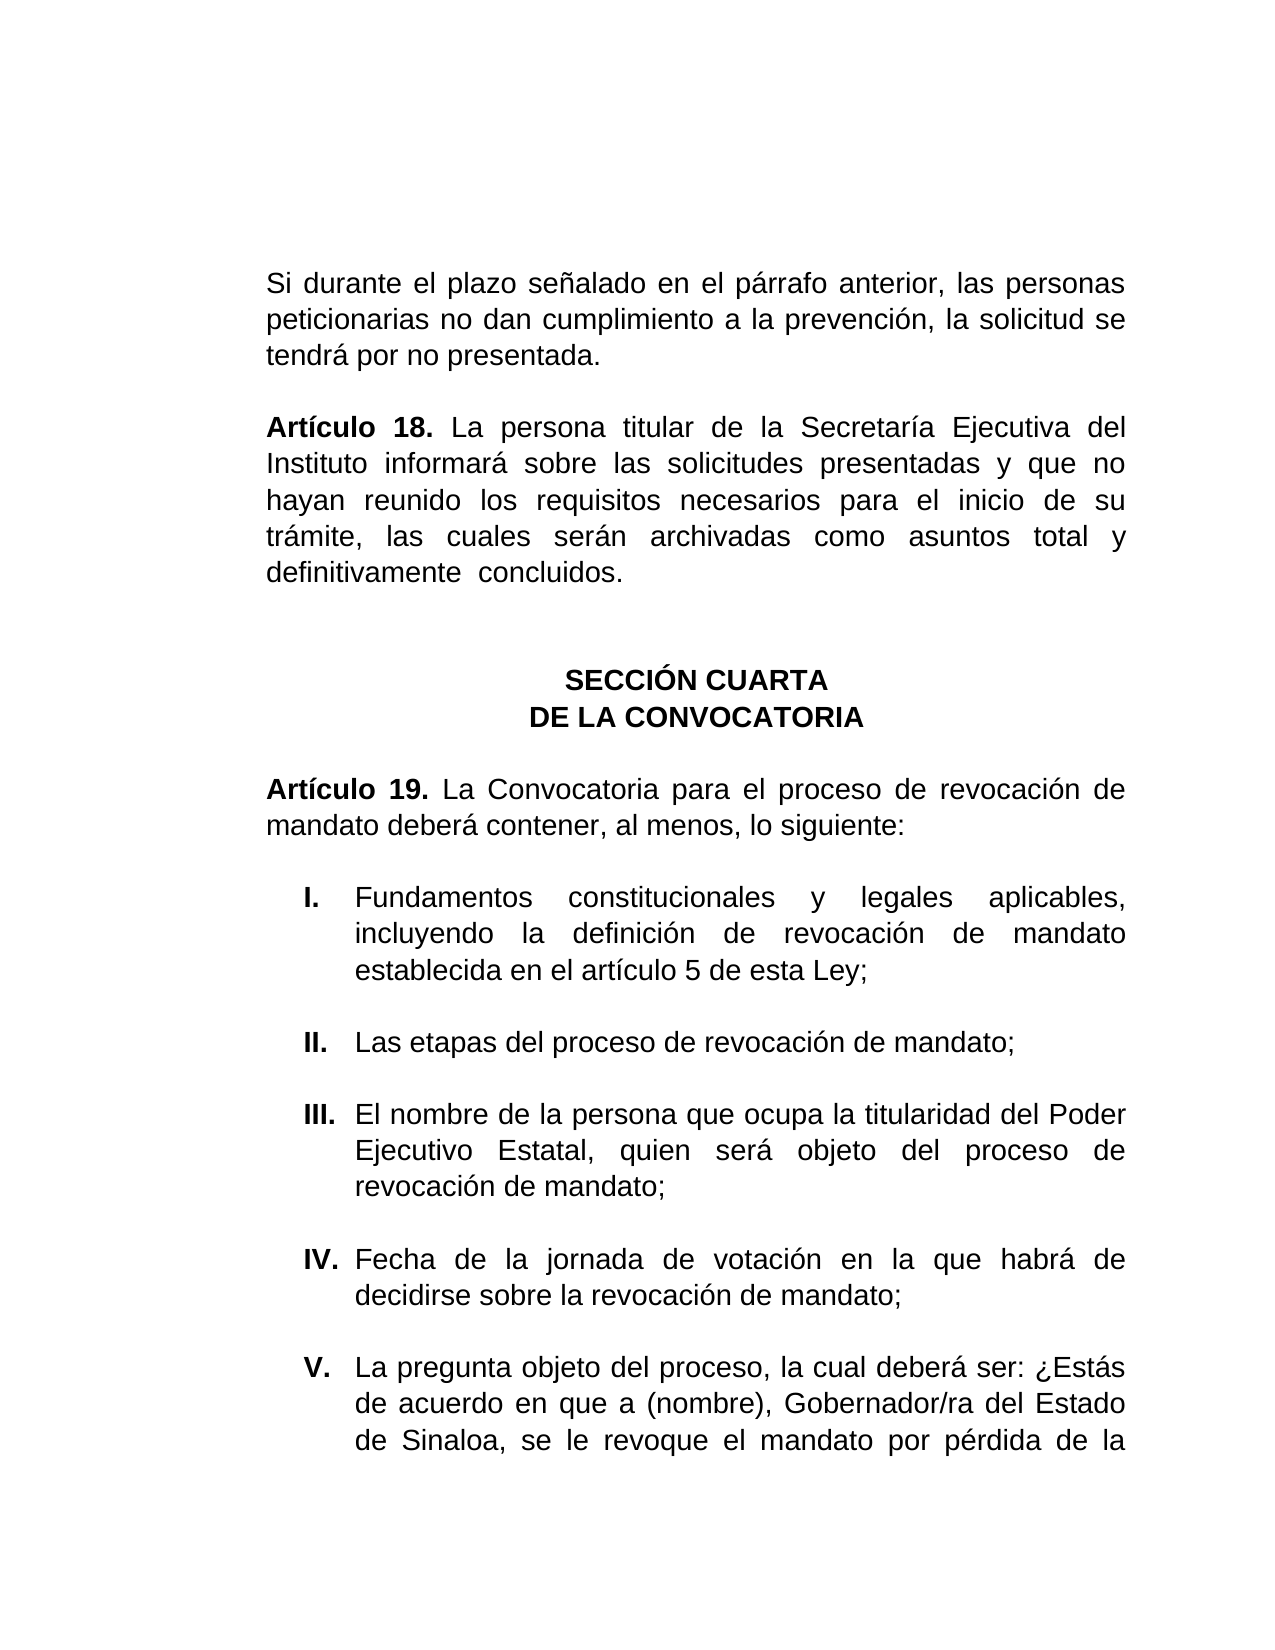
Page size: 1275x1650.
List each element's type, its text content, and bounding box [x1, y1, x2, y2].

text SECCIÓN CUARTA [266, 663, 1127, 697]
text Artículo 18. La persona titular de la Secretaría Ejecutiva del Instituto informará sobre las solicitudes presentadas y que no hayan reunido los requisitos necesarios para el inicio de su trámite, las cuales serán archivadas como asuntos total y definitivamente concluidos. [266, 410, 1127, 588]
list Fundamentos constitucionales y legales aplicables, incluyendo la definición de revocación de mandato establecida en el artículo 5 de esta Ley; [303, 880, 1127, 986]
list Fecha de la jornada de votación en la que habrá de decidirse sobre la revocación de mandato; [303, 1242, 1127, 1311]
text Si durante el plazo señalado en el párrafo anterior, las personas peticionarias no dan cumplimiento a la prevención, la solicitud se tendrá por no presentada. [266, 266, 1127, 372]
list Las etapas del proceso de revocación de mandato; [303, 1025, 1127, 1058]
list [303, 1350, 1127, 1456]
list El nombre de la persona que ocupa la titularidad del Poder Ejecutivo Estatal, quien será objeto del proceso de revocación de mandato; [303, 1097, 1127, 1203]
text Artículo 19. La Convocatoria para el proceso de revocación de mandato deberá contener, al menos, lo siguiente: [266, 772, 1127, 842]
text DE LA CONVOCATORIA [266, 699, 1127, 733]
